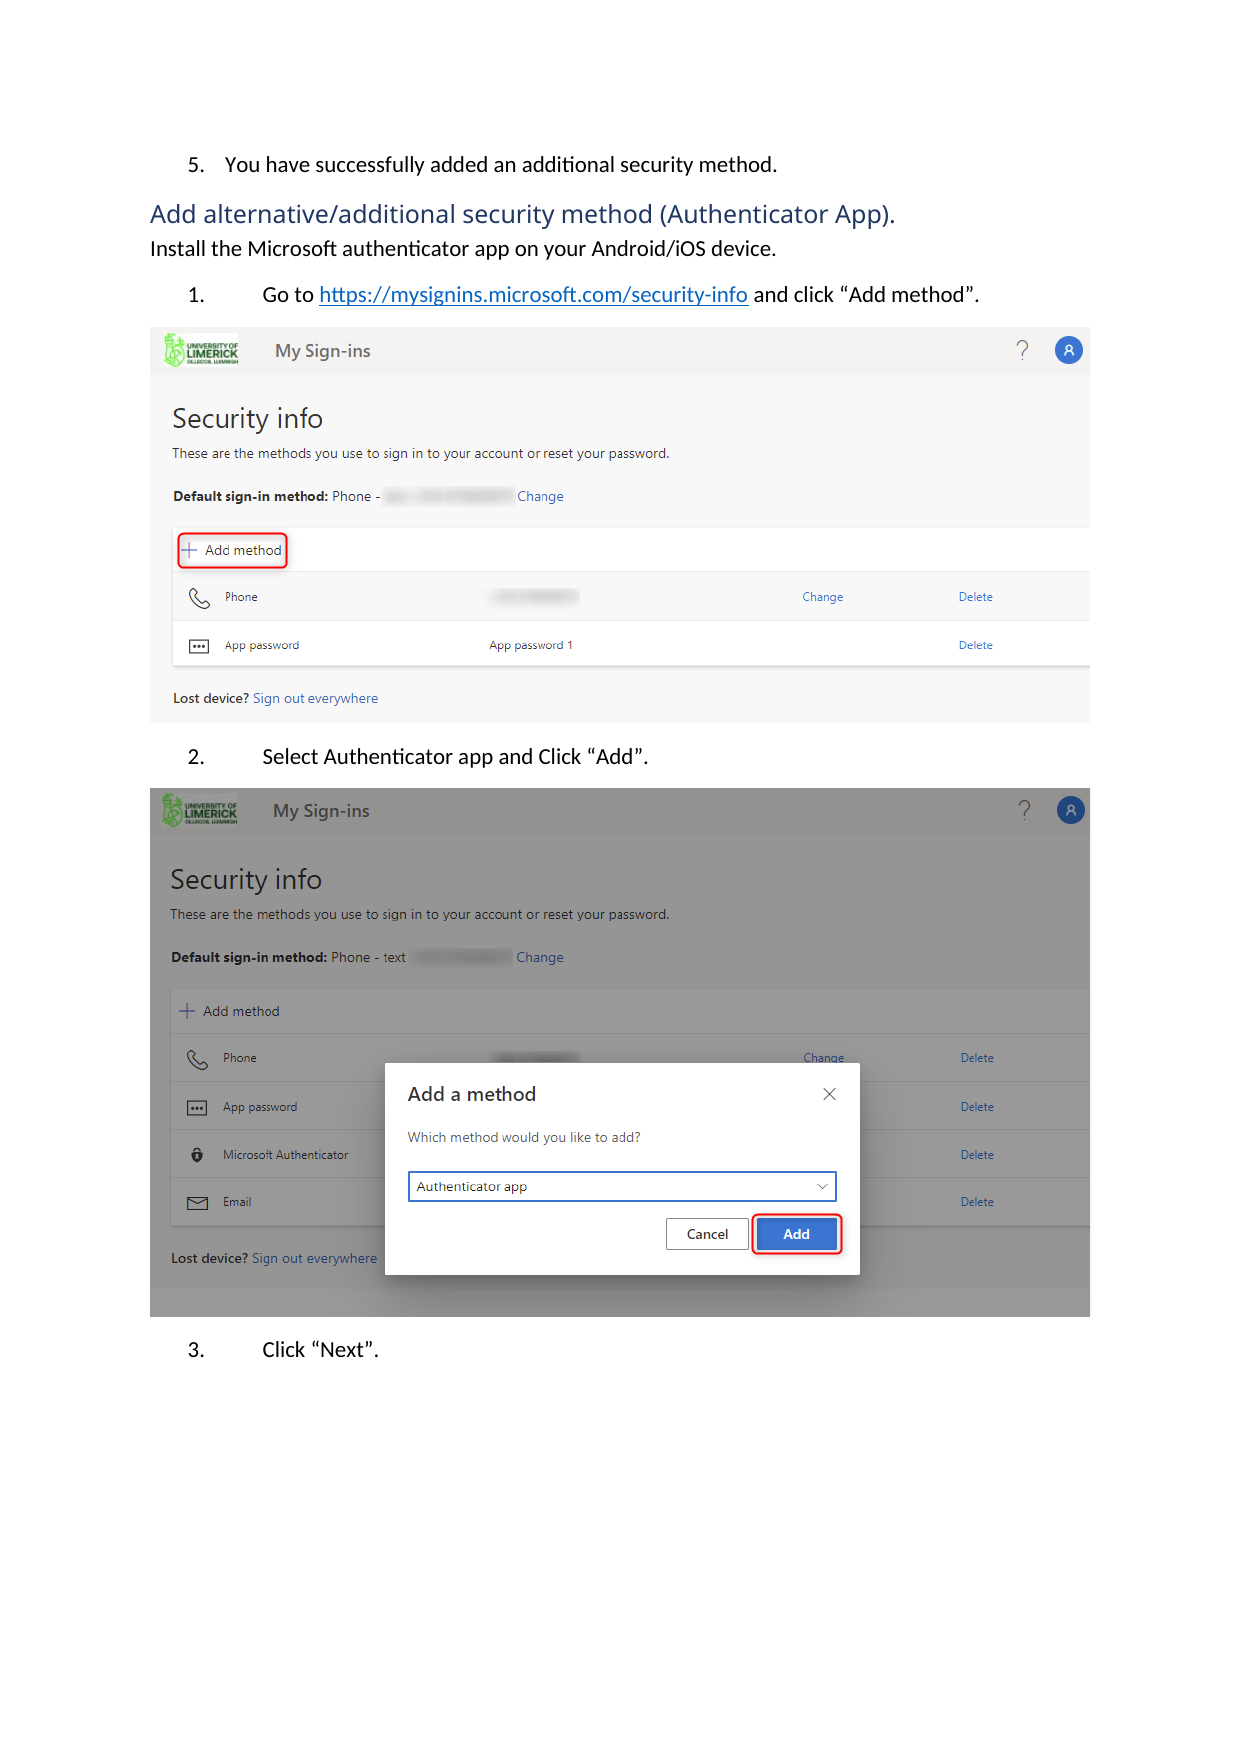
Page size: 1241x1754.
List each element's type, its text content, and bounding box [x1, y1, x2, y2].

text Install the Microsoft authenticator app on your Android/iOS device. [150, 234, 1090, 262]
list Go to https://mysignins.microsoft.com/security-info and click “Add method”. [187, 281, 1090, 308]
list Click “Next”. [187, 1336, 1090, 1364]
picture [150, 327, 1091, 723]
picture [150, 788, 1091, 1317]
list Select Authenticator app and Click “Add”. [187, 742, 1090, 770]
list You have successfully added an additional security method. [187, 150, 1090, 178]
subtitle Add alternative/additional security method (Authenticator App). [150, 197, 1090, 231]
